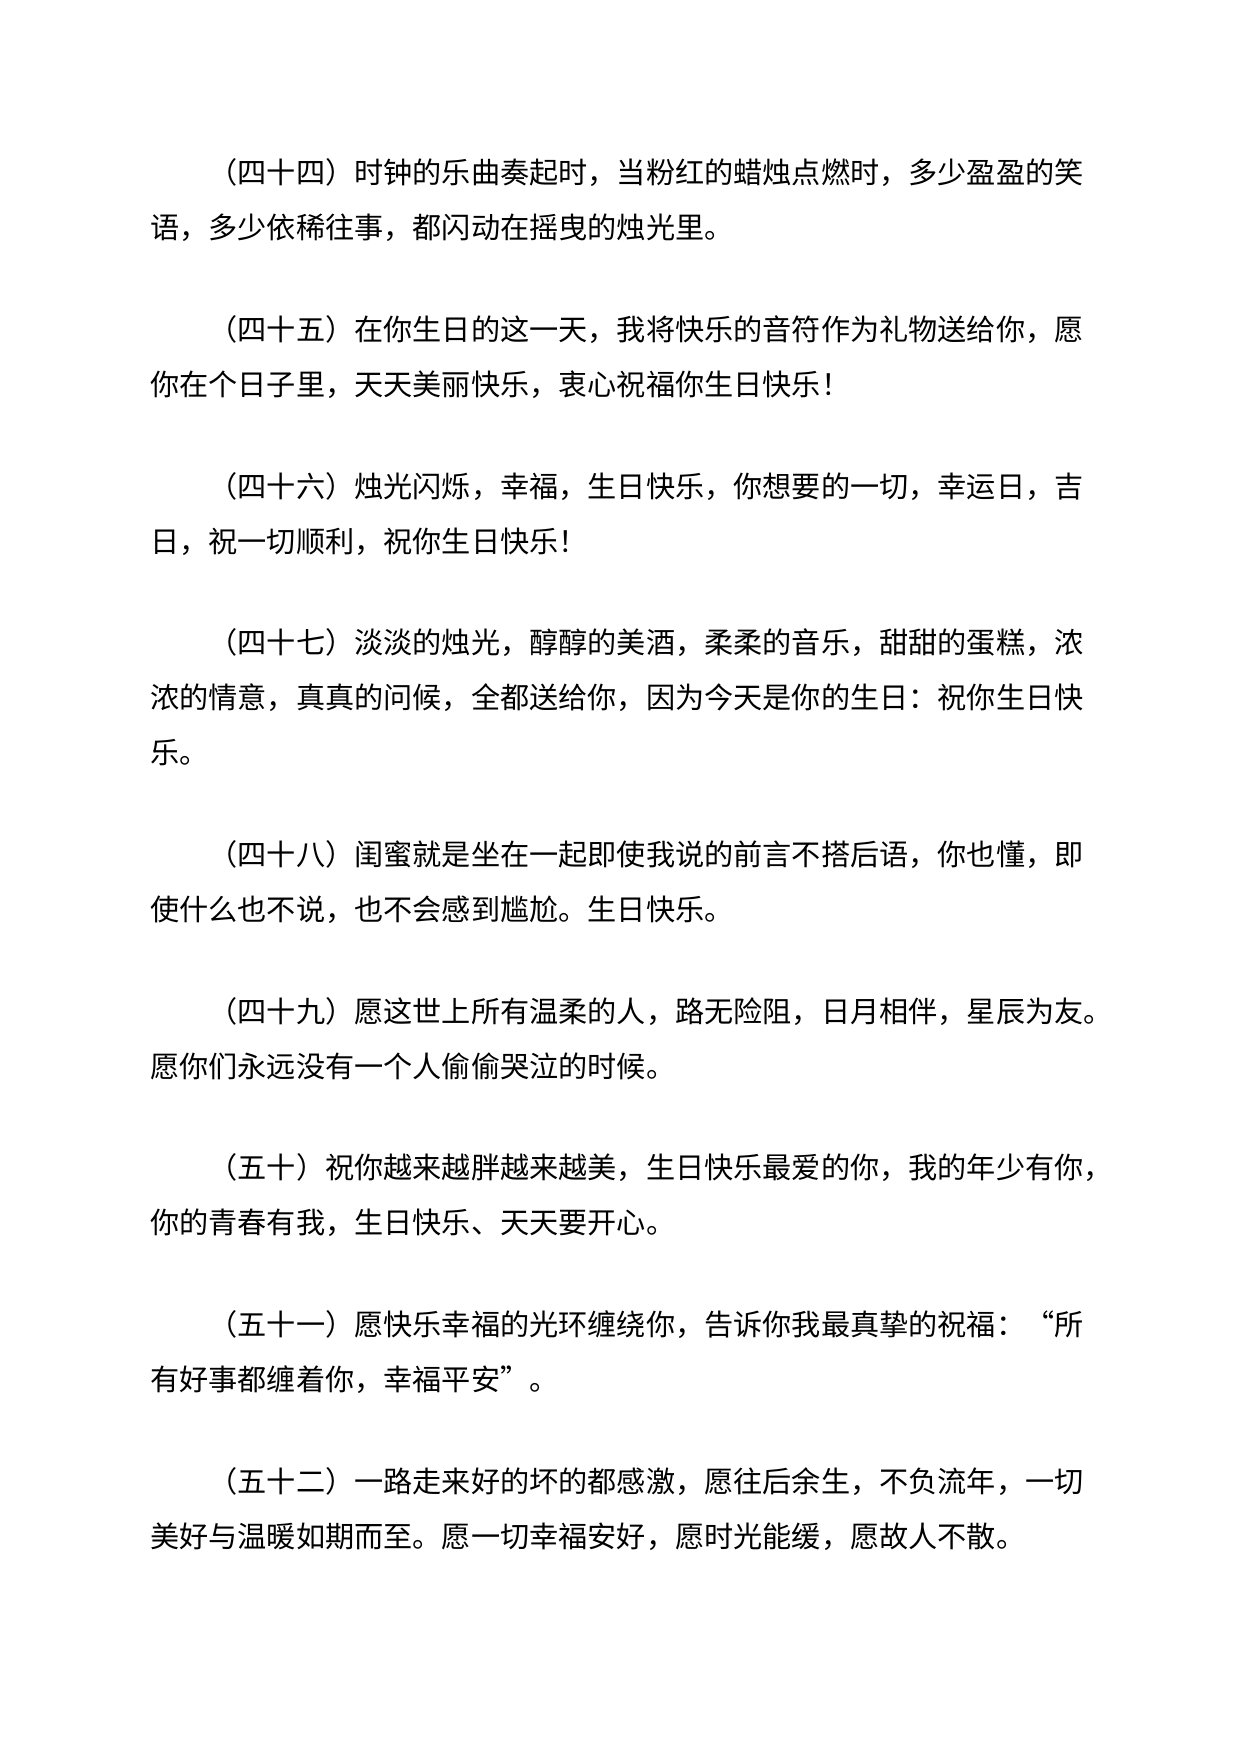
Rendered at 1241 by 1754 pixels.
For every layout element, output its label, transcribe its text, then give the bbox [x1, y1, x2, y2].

text （四十八）闺蜜就是坐在一起即使我说的前言不搭后语，你也懂，即使什么也不说，也不会感到尴尬。生日快乐。 [150, 832, 1090, 929]
text （四十五）在你生日的这一天，我将快乐的音符作为礼物送给你，愿你在个日子里，天天美丽快乐，衷心祝福你生日快乐！ [150, 307, 1090, 404]
text （四十六）烛光闪烁，幸福，生日快乐，你想要的一切，幸运日，吉日，祝一切顺利，祝你生日快乐！ [150, 463, 1090, 561]
text （四十七）淡淡的烛光，醇醇的美酒，柔柔的音乐，甜甜的蛋糕，浓浓的情意，真真的问候，全都送给你，因为今天是你的生日：祝你生日快乐。 [150, 620, 1090, 772]
text （五十）祝你越来越胖越来越美，生日快乐最爱的你，我的年少有你，你的青春有我，生日快乐、天天要开心。 [150, 1145, 1090, 1242]
text （四十九）愿这世上所有温柔的人，路无险阻，日月相伴，星辰为友。愿你们永远没有一个人偷偷哭泣的时候。 [150, 988, 1090, 1085]
text （四十四）时钟的乐曲奏起时，当粉红的蜡烛点燃时，多少盈盈的笑语，多少依稀往事，都闪动在摇曳的烛光里。 [150, 150, 1090, 247]
text （五十一）愿快乐幸福的光环缠绕你，告诉你我最真挚的祝福：“所有好事都缠着你，幸福平安”。 [150, 1302, 1090, 1399]
text （五十二）一路走来好的坏的都感激，愿往后余生，不负流年，一切美好与温暖如期而至。愿一切幸福安好，愿时光能缓，愿故人不散。 [150, 1458, 1090, 1555]
